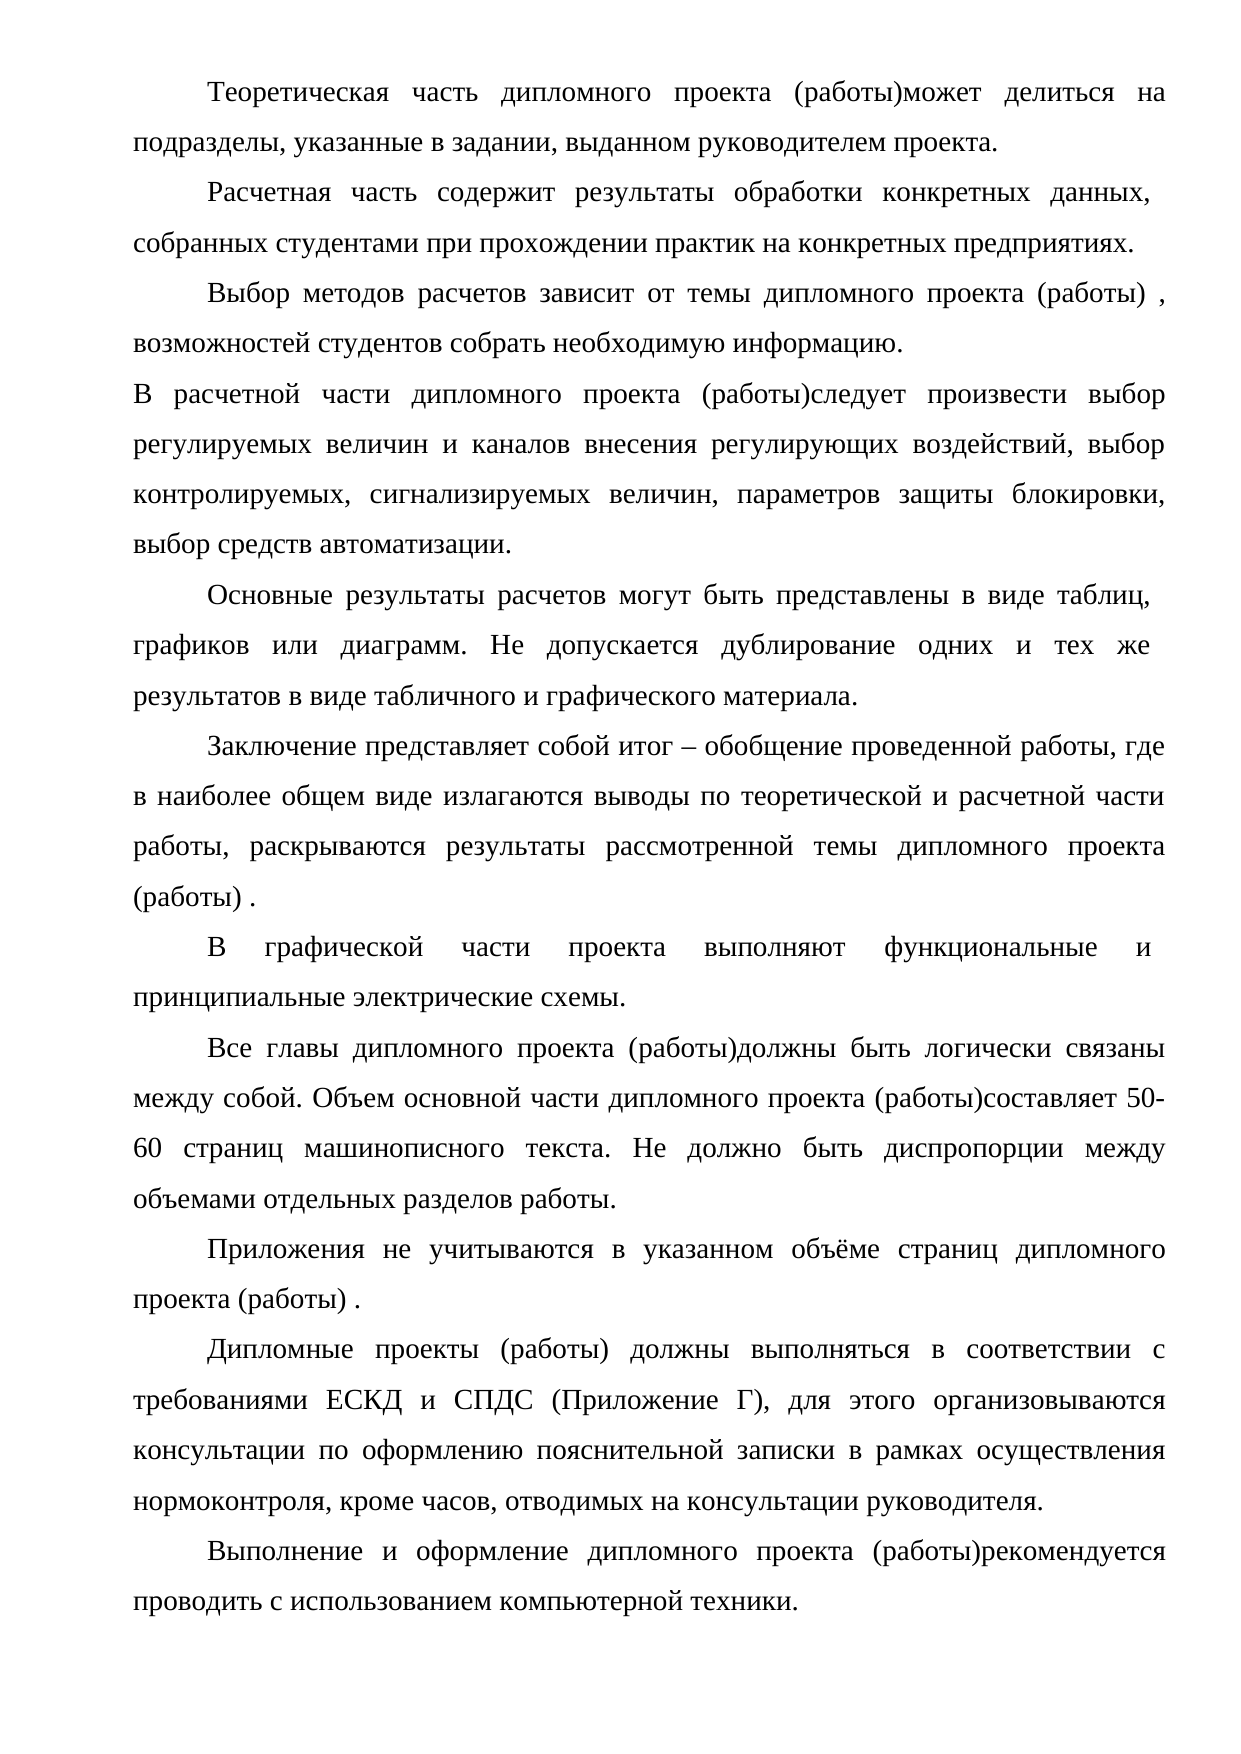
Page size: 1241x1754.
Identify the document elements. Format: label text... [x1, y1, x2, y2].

text Выбор методов расчетов зависит от темы дипломного проекта (работы) , возможностей студентов собрать необходимую информацию. [133, 275, 1166, 359]
text Теоретическая часть дипломного проекта (работы)может делиться на подразделы, указанные в задании, выданном руководителем проекта. [133, 74, 1166, 158]
text Выполнение и оформление дипломного проекта (работы)рекомендуется проводить с использованием компьютерной техники. [133, 1533, 1166, 1617]
text Расчетная часть содержит результаты обработки конкретных данных, собранных студентами при прохождении практик на конкретных предприятиях. [133, 174, 1152, 258]
text Основные результаты расчетов могут быть представлены в виде таблиц, графиков или диаграмм. Не допускается дублирование одних и тех же результатов в виде табличного и графического материала. [133, 577, 1152, 711]
text Дипломные проекты (работы) должны выполняться в соответствии с требованиями ЕСКД и СПДС (Приложение Г), для этого организовываются консультации по оформлению пояснительной записки в рамках осуществления нормоконтроля, кроме часов, отводимых на консультации руководителя. [133, 1332, 1166, 1516]
text Приложения не учитываются в указанном объёме страниц дипломного проекта (работы) . [133, 1231, 1166, 1315]
text В графической части проекта выполняют функциональные и принципиальные электрические схемы. [133, 929, 1152, 1013]
text Все главы дипломного проекта (работы)должны быть логически связаны между собой. Объем основной части дипломного проекта (работы)составляет 50-60 страниц машинописного текста. Не должно быть диспропорции между объемами отдельных разделов работы. [133, 1030, 1166, 1214]
list В расчетной части дипломного проекта (работы)следует произвести выбор регулируемых величин и каналов внесения регулирующих воздействий, выбор контролируемых, сигнализируемых величин, параметров защиты блокировки, выбор средств автоматизации. [133, 376, 1166, 560]
text Заключение представляет собой итог – обобщение проведенной работы, где в наиболее общем виде излагаются выводы по теоретической и расчетной части работы, раскрываются результаты рассмотренной темы дипломного проекта (работы) . [133, 728, 1166, 912]
